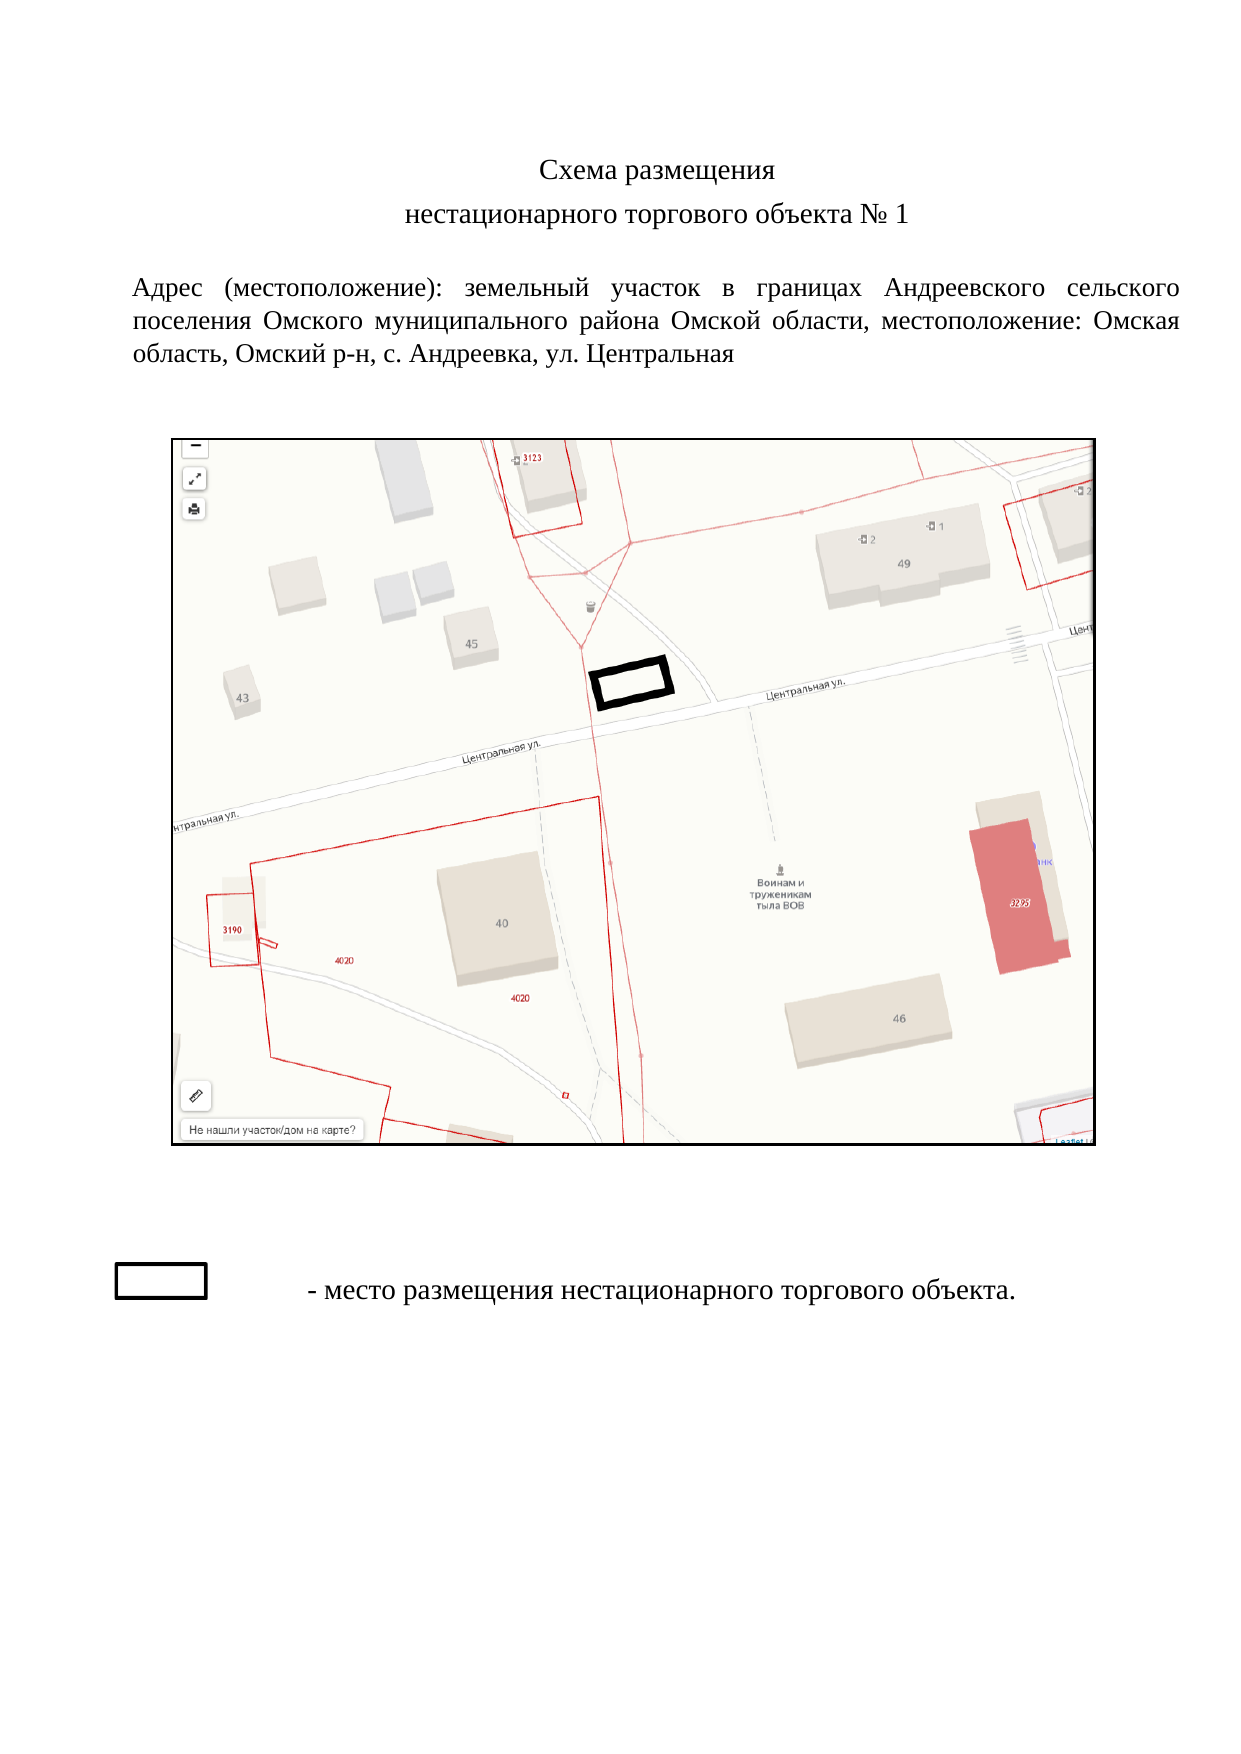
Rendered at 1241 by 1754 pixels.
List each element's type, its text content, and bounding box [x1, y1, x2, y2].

text Адрес (местоположение): земельный участок в границах Андреевского сельского поселения Омского муниципального района Омской области, местоположение: Омская область, Омский р-н, с. Андреевка, ул. Центральная [132, 271, 1181, 368]
table_header [138, 438, 1122, 1225]
picture [114, 1262, 208, 1300]
picture [173, 440, 1093, 1143]
text Схема размещения [148, 152, 1166, 186]
text - место размещения нестационарного торгового объекта. [114, 1263, 1181, 1306]
text нестационарного торгового объекта № 1 [148, 196, 1166, 229]
